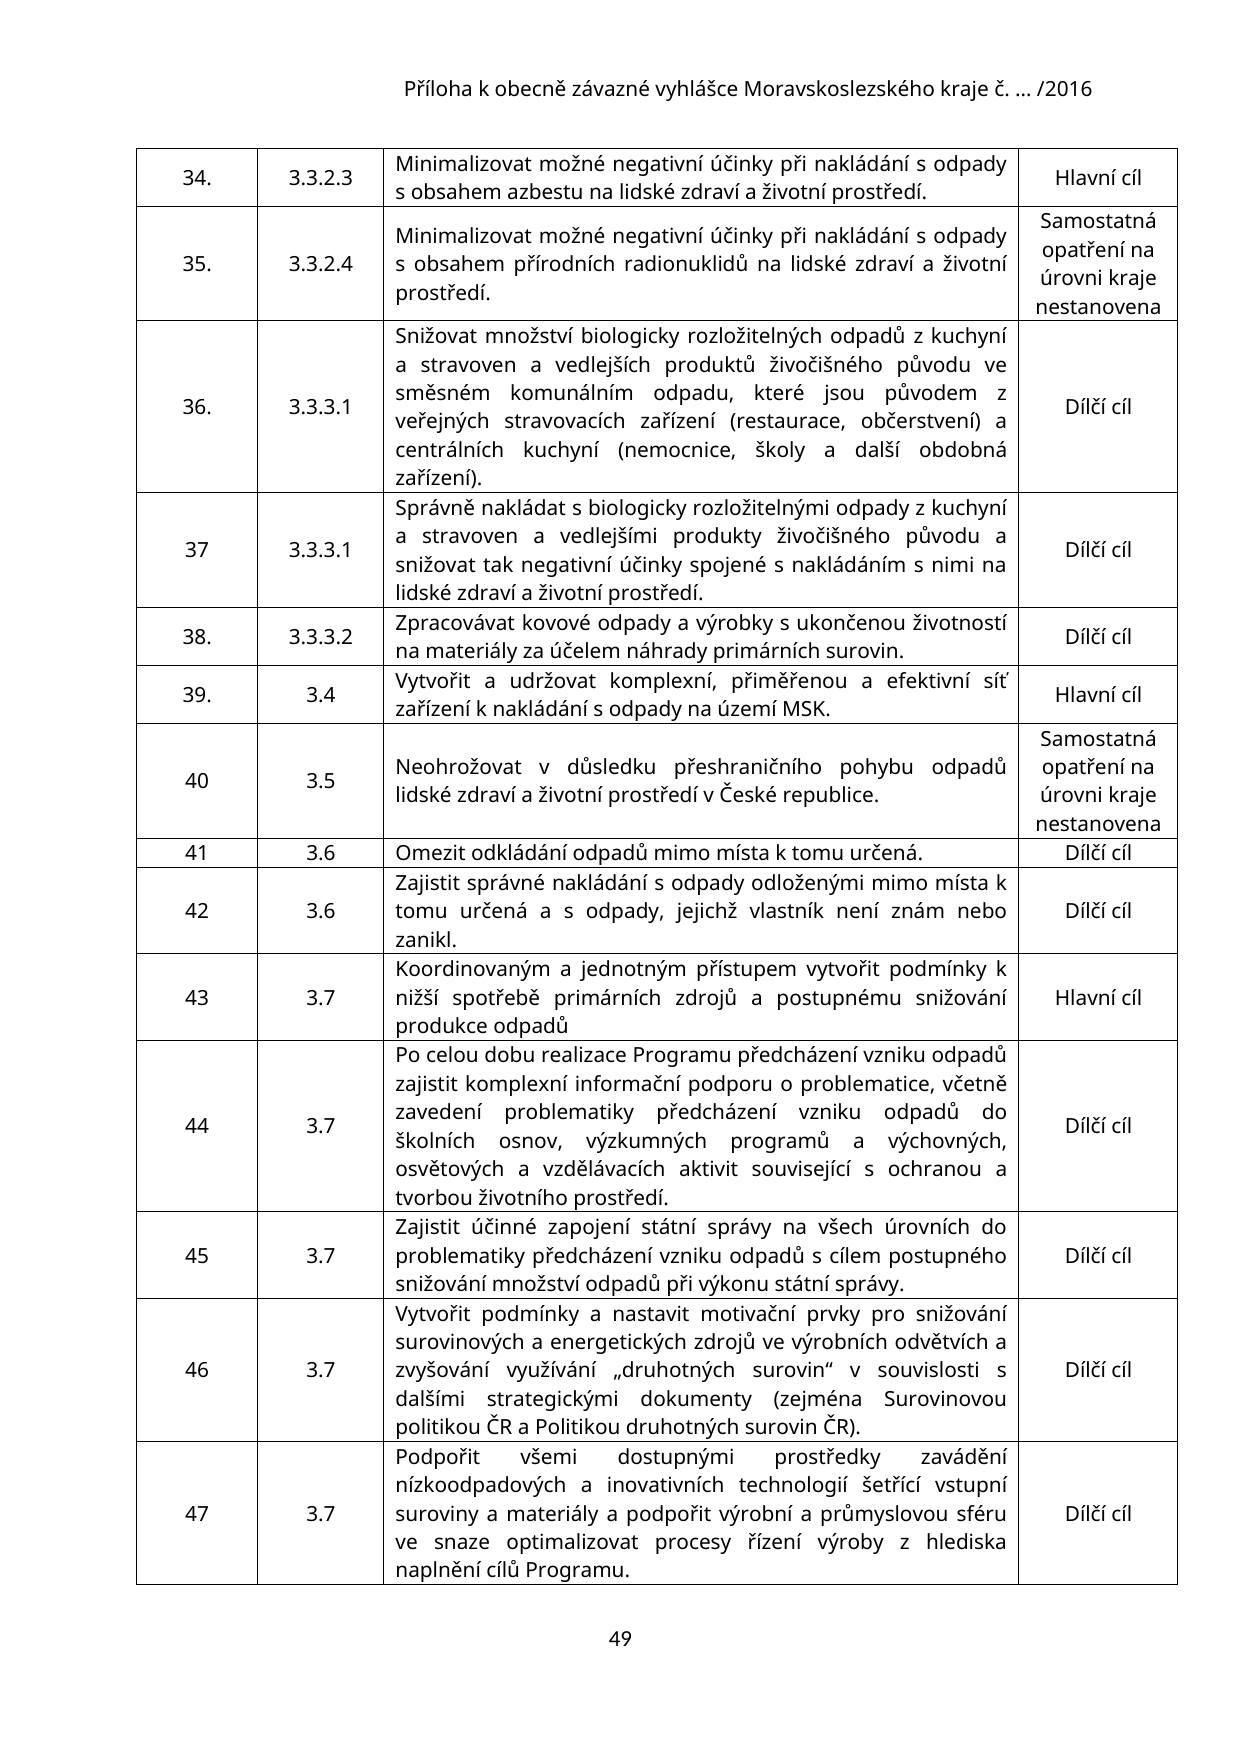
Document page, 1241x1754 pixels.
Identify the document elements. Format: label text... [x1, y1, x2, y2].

table_cell 41 [137, 839, 257, 867]
table_cell 42 [137, 868, 257, 953]
table_cell 3.3.3.2 [258, 608, 383, 665]
table_cell Hlavní cíl [1019, 954, 1177, 1039]
table_cell Minimalizovat možné negativní účinky při nakládání s odpady s obsahem azbestu na lidské zdraví a životní prostředí. [384, 149, 1018, 206]
table_cell Minimalizovat možné negativní účinky při nakládání s odpady s obsahem přírodních radionuklidů na lidské zdraví a životní prostředí. [384, 207, 1018, 320]
table_cell Dílčí cíl [1019, 493, 1177, 607]
table_cell 3.7 [258, 1212, 383, 1298]
table_cell Dílčí cíl [1019, 1212, 1177, 1298]
table_cell Hlavní cíl [1019, 149, 1177, 206]
table_cell Dílčí cíl [1019, 1041, 1177, 1211]
table_cell Vytvořit podmínky a nastavit motivační prvky pro snižování surovinových a energetických zdrojů ve výrobních odvětvích a zvyšování využívání „druhotných surovin“ v souvislosti s dalšími strategickými dokumenty (zejména Surovinovou politikou ČR a Politikou druhotných surovin ČR). [384, 1299, 1018, 1441]
table_cell 3.3.2.3 [258, 149, 383, 206]
table_cell Omezit odkládání odpadů mimo místa k tomu určená. [384, 839, 1018, 867]
table_cell 34. [137, 149, 257, 206]
table_cell Zpracovávat kovové odpady a výrobky s ukončenou životností na materiály za účelem náhrady primárních surovin. [384, 608, 1018, 665]
table_cell 3.6 [258, 868, 383, 953]
table_cell 36. [137, 321, 257, 492]
table_cell 3.3.2.4 [258, 207, 383, 320]
table_cell 3.6 [258, 839, 383, 867]
table_cell Po celou dobu realizace Programu předcházení vzniku odpadů zajistit komplexní informační podporu o problematice, včetně zavedení problematiky předcházení vzniku odpadů do školních osnov, výzkumných programů a výchovných, osvětových a vzdělávacích aktivit související s ochranou a tvorbou životního prostředí. [384, 1041, 1018, 1211]
table_cell 3.7 [258, 1041, 383, 1211]
table_cell Zajistit účinné zapojení státní správy na všech úrovních do problematiky předcházení vzniku odpadů s cílem postupného snižování množství odpadů při výkonu státní správy. [384, 1212, 1018, 1298]
table_cell Dílčí cíl [1019, 839, 1177, 867]
table_cell Samostatná opatření na úrovni kraje nestanovena [1019, 724, 1177, 837]
table_cell 37 [137, 493, 257, 607]
table_cell Podpořit všemi dostupnými prostředky zavádění nízkoodpadových a inovativních technologií šetřící vstupní suroviny a materiály a podpořit výrobní a průmyslovou sféru ve snaze optimalizovat procesy řízení výroby z hlediska naplnění cílů Programu. [384, 1442, 1018, 1584]
table_cell 35. [137, 207, 257, 320]
table_cell 39. [137, 666, 257, 723]
table_cell Dílčí cíl [1019, 321, 1177, 492]
table_cell 46 [137, 1299, 257, 1441]
table_cell Dílčí cíl [1019, 868, 1177, 953]
table_cell 3.3.3.1 [258, 493, 383, 607]
table_cell Zajistit správné nakládání s odpady odloženými mimo místa k tomu určená a s odpady, jejichž vlastník není znám nebo zanikl. [384, 868, 1018, 953]
table_cell Dílčí cíl [1019, 1442, 1177, 1584]
table_cell 40 [137, 724, 257, 837]
table_cell 3.7 [258, 1299, 383, 1441]
table_cell Dílčí cíl [1019, 608, 1177, 665]
table_cell Samostatná opatření na úrovni kraje nestanovena [1019, 207, 1177, 320]
table_cell Snižovat množství biologicky rozložitelných odpadů z kuchyní a stravoven a vedlejších produktů živočišného původu ve směsném komunálním odpadu, které jsou původem z veřejných stravovacích zařízení (restaurace, občerstvení) a centrálních kuchyní (nemocnice, školy a další obdobná zařízení). [384, 321, 1018, 492]
table_cell Vytvořit a udržovat komplexní, přiměřenou a efektivní síť zařízení k nakládání s odpady na území MSK. [384, 666, 1018, 723]
table_cell 3.4 [258, 666, 383, 723]
table_cell 3.7 [258, 1442, 383, 1584]
table_cell 47 [137, 1442, 257, 1584]
table_cell 3.5 [258, 724, 383, 837]
table_cell 3.7 [258, 954, 383, 1039]
table_cell Neohrožovat v důsledku přeshraničního pohybu odpadů lidské zdraví a životní prostředí v České republice. [384, 724, 1018, 837]
table_cell 38. [137, 608, 257, 665]
table_cell 44 [137, 1041, 257, 1211]
table_cell Hlavní cíl [1019, 666, 1177, 723]
table_cell 3.3.3.1 [258, 321, 383, 492]
table_cell 45 [137, 1212, 257, 1298]
table_cell Koordinovaným a jednotným přístupem vytvořit podmínky k nižší spotřebě primárních zdrojů a postupnému snižování produkce odpadů [384, 954, 1018, 1039]
table_cell Správně nakládat s biologicky rozložitelnými odpady z kuchyní a stravoven a vedlejšími produkty živočišného původu a snižovat tak negativní účinky spojené s nakládáním s nimi na lidské zdraví a životní prostředí. [384, 493, 1018, 607]
table_cell Dílčí cíl [1019, 1299, 1177, 1441]
table_cell 43 [137, 954, 257, 1039]
